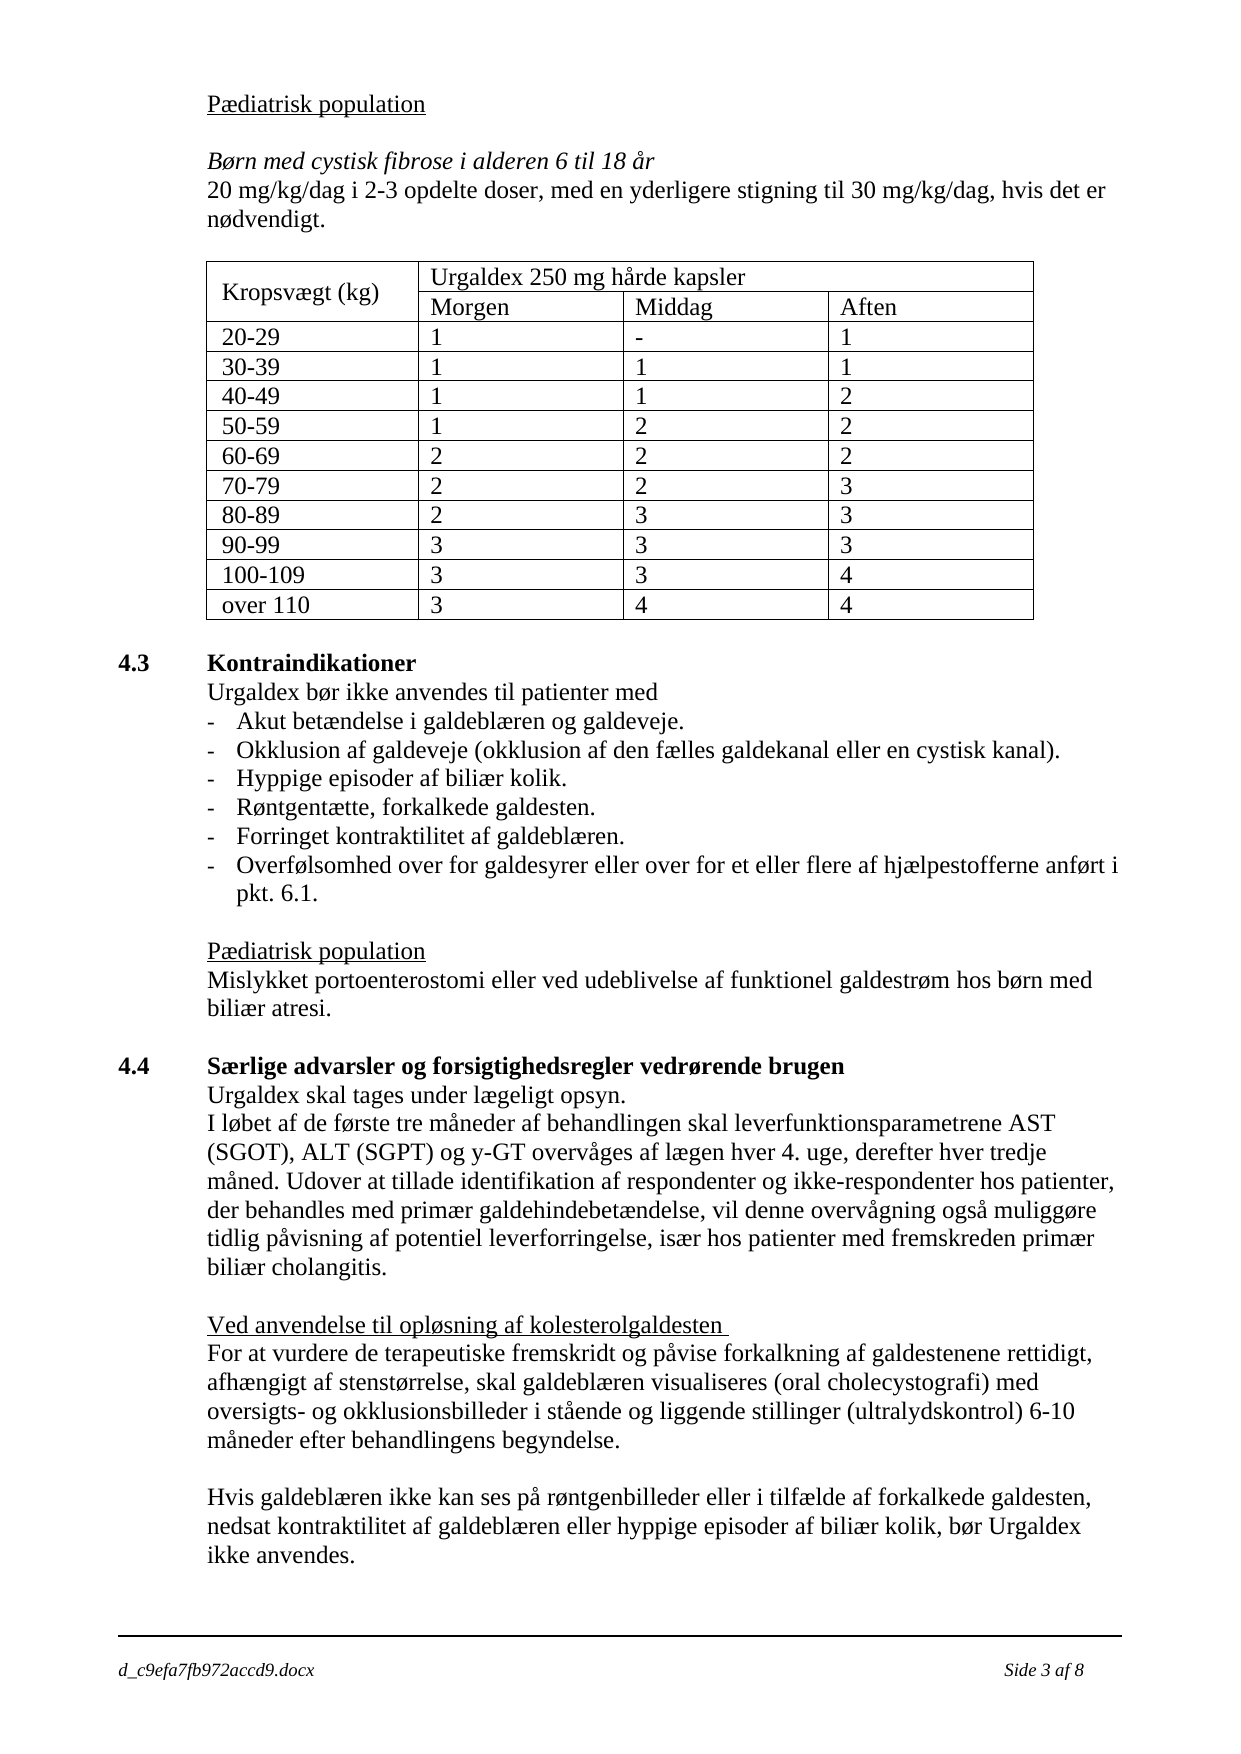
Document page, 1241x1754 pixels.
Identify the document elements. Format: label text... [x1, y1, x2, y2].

text Hvis galdeblæren ikke kan ses på røntgenbilleder eller i tilfælde af forkalkede galdesten, nedsat kontraktilitet af galdeblæren eller hyppige episoder af biliær kolik, bør Urgaldex ikke anvendes. [207, 1482, 1122, 1568]
table_cell 1 [829, 352, 1033, 380]
table_cell 1 [419, 352, 623, 380]
text Pædiatrisk population [207, 89, 1122, 117]
table_cell 4 [829, 590, 1033, 619]
list Hyppige episoder af biliær kolik. [207, 763, 1122, 792]
table_cell Morgen [419, 292, 623, 321]
table_cell Middag [624, 292, 828, 321]
table_cell 3 [419, 590, 623, 619]
text 4.4 Særlige advarsler og forsigtighedsregler vedrørende brugen [118, 1051, 1122, 1080]
table_cell 2 [624, 411, 828, 440]
table_cell 2 [419, 441, 623, 470]
list Okklusion af galdeveje (okklusion af den fælles galdekanal eller en cystisk kanal). [207, 735, 1122, 763]
text Pædiatrisk population [207, 936, 1122, 965]
table_cell 1 [624, 352, 828, 380]
list Røntgentætte, forkalkede galdesten. [207, 792, 1122, 821]
table_cell - [624, 322, 828, 351]
table_cell 3 [829, 501, 1033, 529]
table_cell 90-99 [207, 530, 418, 559]
table_cell 3 [624, 530, 828, 559]
text 4.3 Kontraindikationer [118, 648, 1122, 677]
text Urgaldex bør ikke anvendes til patienter med [207, 677, 1122, 706]
table_cell 30-39 [207, 352, 418, 380]
text Urgaldex skal tages under lægeligt opsyn. [207, 1080, 1122, 1108]
table_cell 3 [829, 530, 1033, 559]
table_cell 70-79 [207, 471, 418, 499]
table_cell 80-89 [207, 501, 418, 529]
table_cell 2 [624, 471, 828, 499]
table_cell 3 [829, 471, 1033, 499]
table_cell 3 [624, 560, 828, 589]
table_cell 1 [829, 322, 1033, 351]
table_cell over 110 [207, 590, 418, 619]
table_cell 50-59 [207, 411, 418, 440]
list Forringet kontraktilitet af galdeblæren. [207, 821, 1122, 850]
table_cell 3 [624, 501, 828, 529]
text Børn med cystisk fibrose i alderen 6 til 18 år [207, 146, 1122, 175]
table_cell 2 [829, 411, 1033, 440]
text 20 mg/kg/dag i 2-3 opdelte doser, med en yderligere stigning til 30 mg/kg/dag, hvis det er nødvendigt. [207, 175, 1122, 232]
table_header Urgaldex 250 mg hårde kapsler [419, 262, 1033, 291]
text Ved anvendelse til opløsning af kolesterolgaldesten For at vurdere de terapeutiske fremskridt og påvise forkalkning af galdestenene rettidigt, afhængigt af stenstørrelse, skal galdeblæren visualiseres (oral cholecystografi) med oversigts- og okklusionsbilleder i stående og liggende stillinger (ultralydskontrol) 6-10 måneder efter behandlingens begyndelse. [207, 1310, 1122, 1453]
table_cell 4 [624, 590, 828, 619]
text Mislykket portoenterostomi eller ved udeblivelse af funktionel galdestrøm hos børn med biliær atresi. [207, 965, 1122, 1022]
table_cell 2 [829, 441, 1033, 470]
table_cell 2 [624, 441, 828, 470]
table_cell 3 [419, 560, 623, 589]
table_cell 4 [829, 560, 1033, 589]
table_cell 1 [419, 322, 623, 351]
table_cell 60-69 [207, 441, 418, 470]
list Akut betændelse i galdeblæren og galdeveje. [207, 706, 1122, 735]
text I løbet af de første tre måneder af behandlingen skal leverfunktionsparametrene AST (SGOT), ALT (SGPT) og y-GT overvåges af lægen hver 4. uge, derefter hver tredje måned. Udover at tillade identifikation af respondenter og ikke-respondenter hos patienter, der behandles med primær galdehindebetændelse, vil denne overvågning også muliggøre tidlig påvisning af potentiel leverforringelse, især hos patienter med fremskreden primær biliær cholangitis. [207, 1108, 1122, 1281]
table_cell 100-109 [207, 560, 418, 589]
table_cell 2 [829, 381, 1033, 410]
table_cell 2 [419, 501, 623, 529]
table_cell 2 [419, 471, 623, 499]
table_cell 3 [419, 530, 623, 559]
table_cell 40-49 [207, 381, 418, 410]
table_cell 1 [419, 381, 623, 410]
list Overfølsomhed over for galdesyrer eller over for et eller flere af hjælpestofferne anført i pkt. 6.1. [207, 850, 1122, 907]
table_cell 1 [624, 381, 828, 410]
table_header Kropsvægt (kg) [207, 262, 418, 321]
table_cell Aften [829, 292, 1033, 321]
table_cell 1 [419, 411, 623, 440]
table_cell 20-29 [207, 322, 418, 351]
